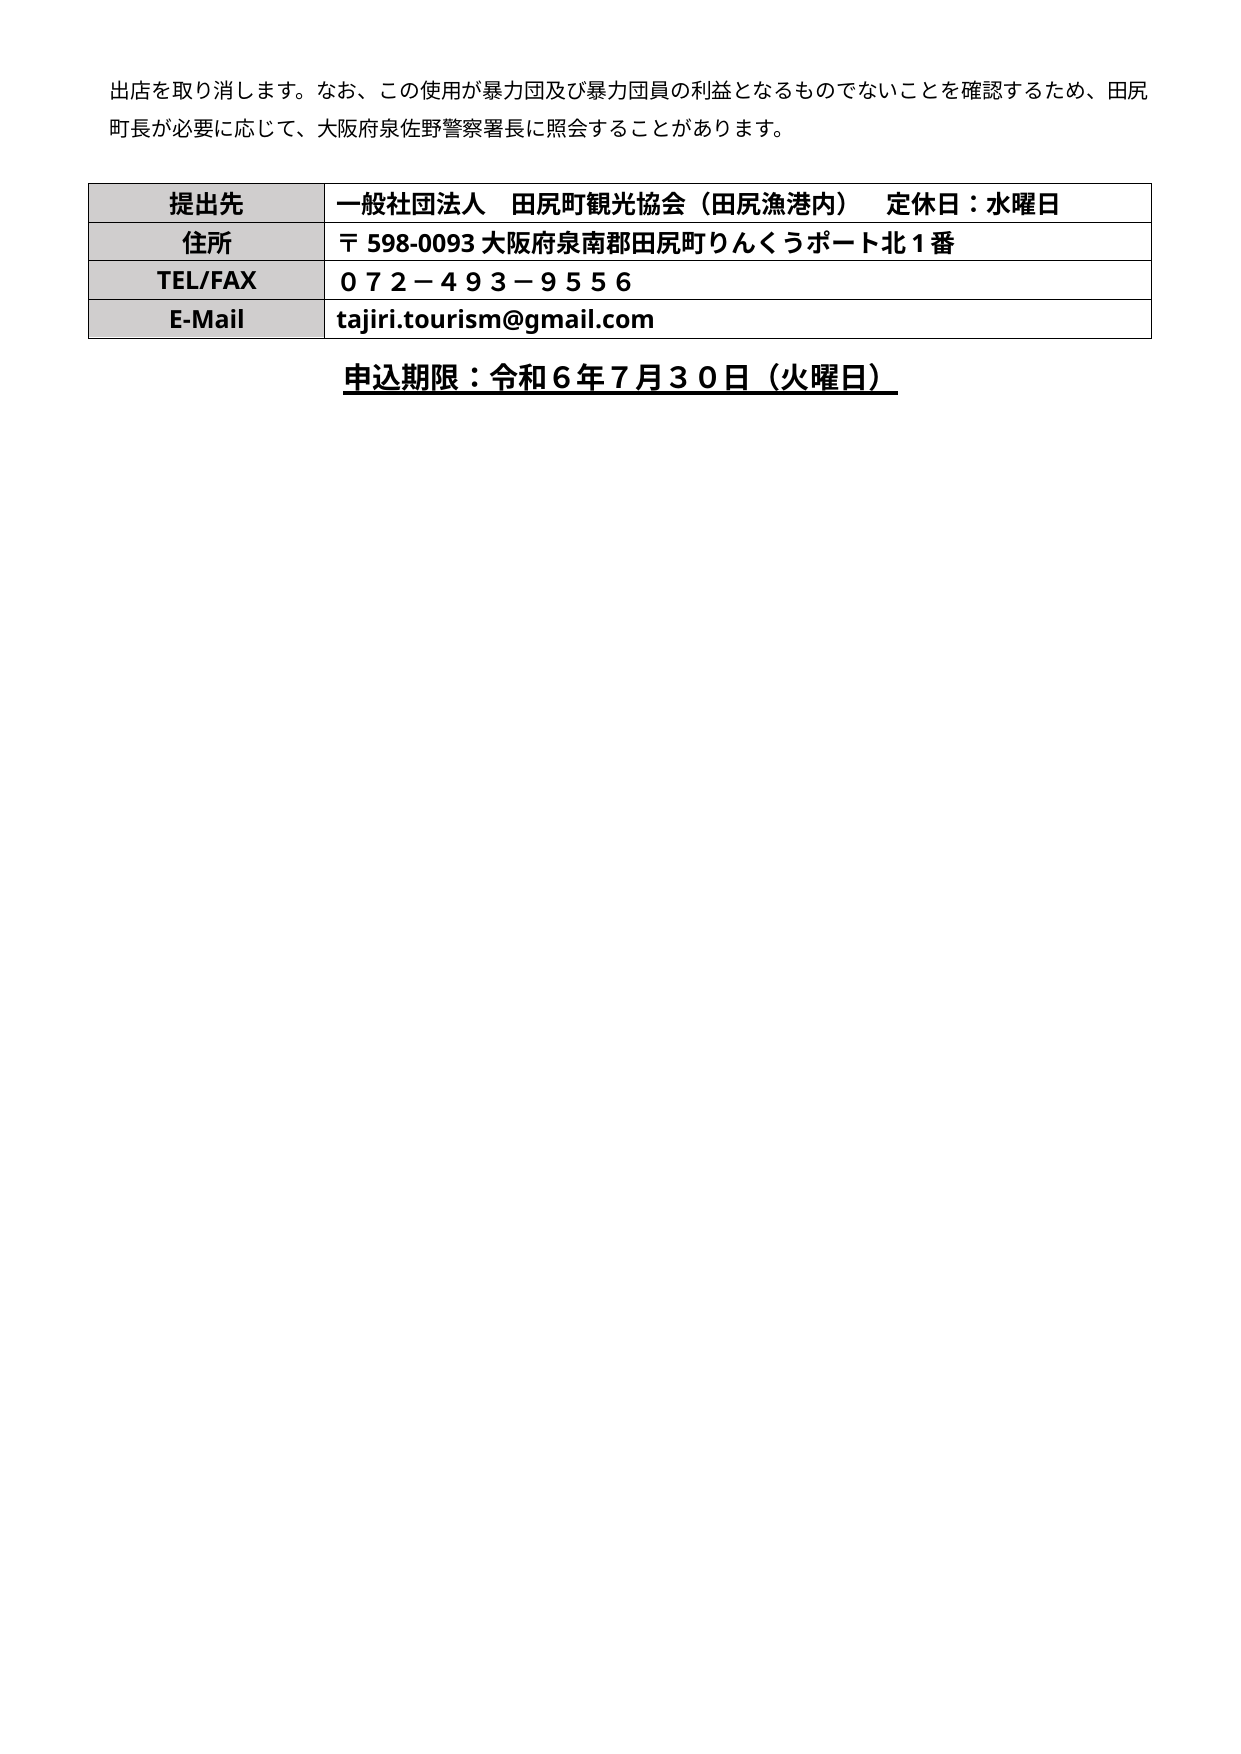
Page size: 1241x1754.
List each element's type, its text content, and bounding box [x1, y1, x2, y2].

table_header 提出先 [89, 184, 324, 222]
table_cell 住所 [89, 223, 324, 260]
table_cell E-Mail [89, 300, 324, 337]
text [89, 71, 1152, 146]
table_cell TEL/FAX [89, 261, 324, 299]
table_cell ０７２－４９３－９５５６ [325, 261, 1151, 299]
table_cell 〒 598-0093 大阪府泉南郡田尻町りんくうポート北1番 [325, 223, 1151, 260]
text 申込期限：令和６年７月３０日（火曜日） [89, 339, 1152, 413]
table_cell tajiri.tourism@gmail.com [325, 300, 1151, 337]
table_header 一般社団法人 田尻町観光協会（田尻漁港内） 定休日：水曜日 [325, 184, 1151, 222]
